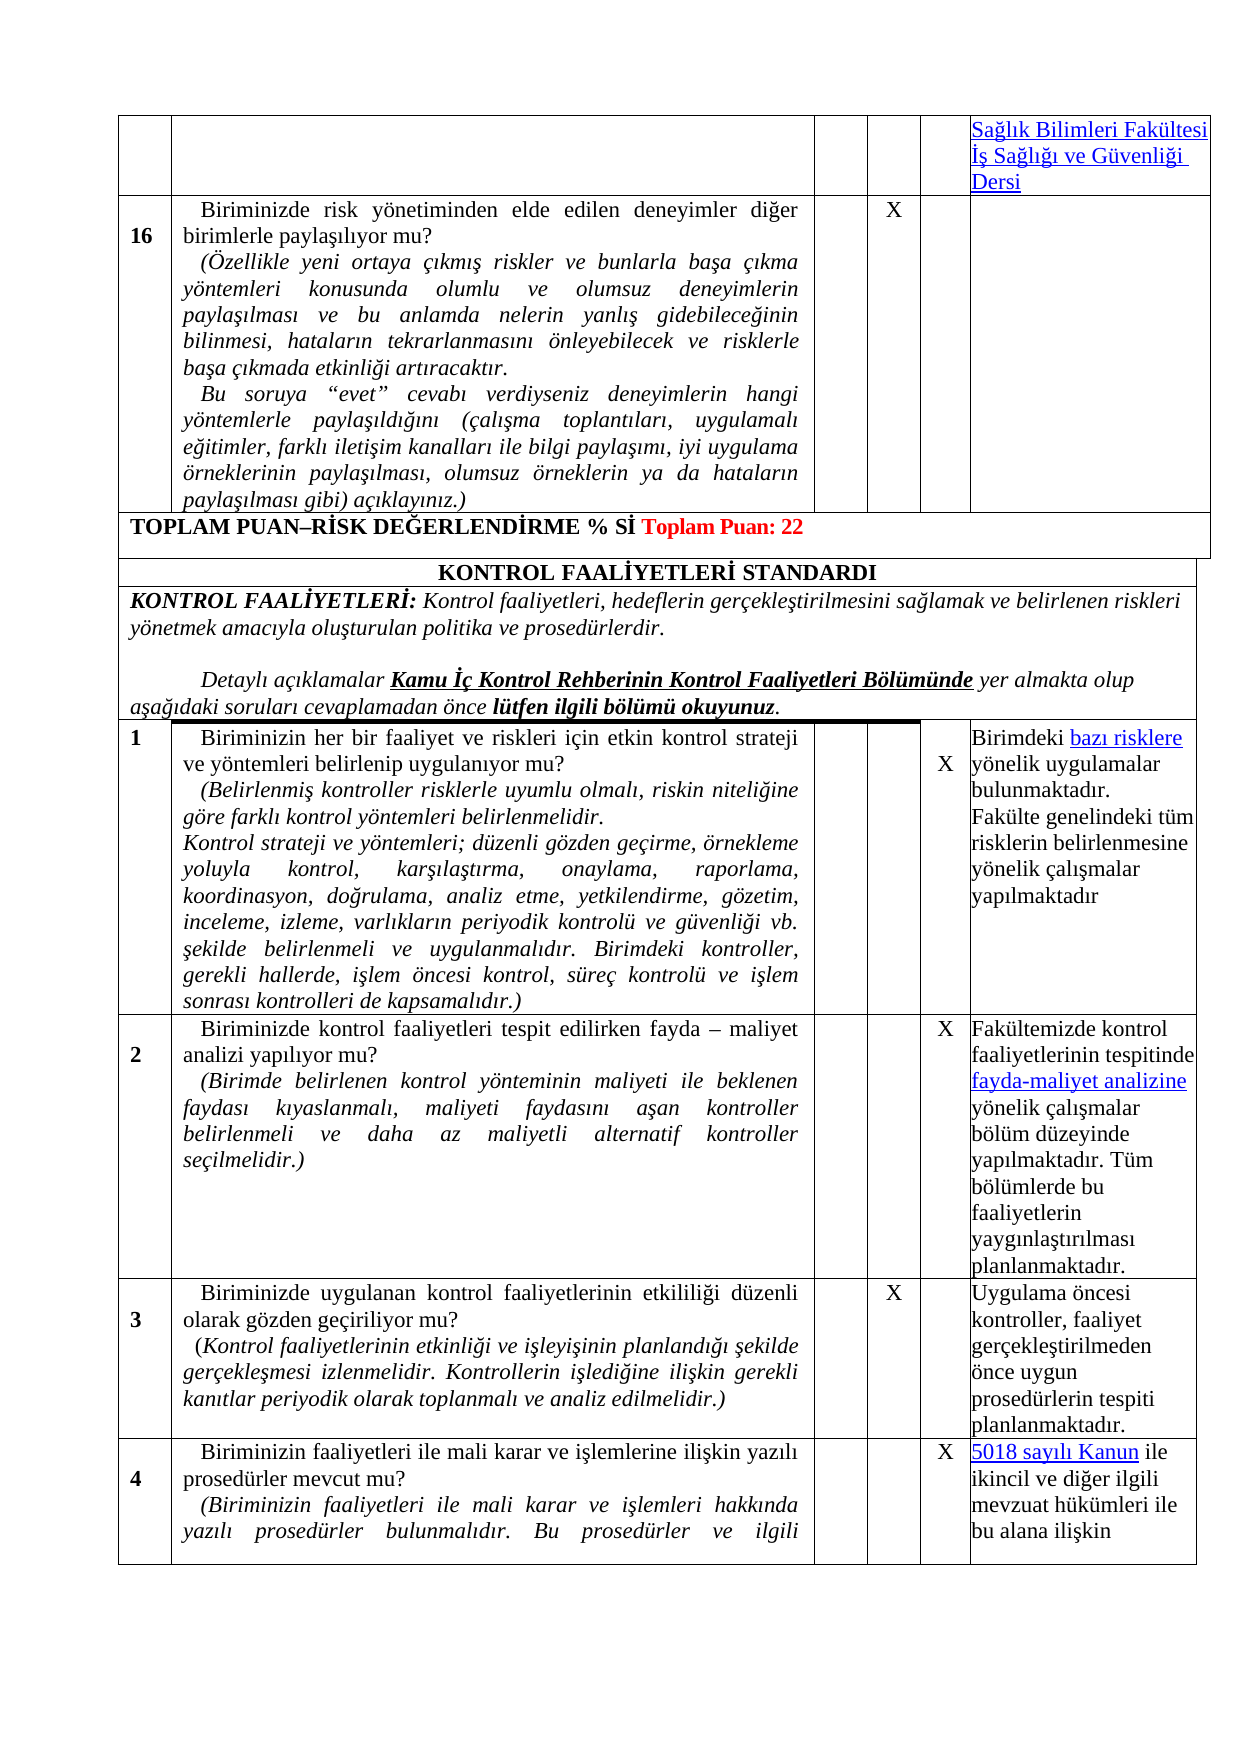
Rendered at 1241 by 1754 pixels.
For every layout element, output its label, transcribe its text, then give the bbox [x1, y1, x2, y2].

table_cell [868, 724, 920, 1014]
table_cell KONTROL FAALİYETLERİ STANDARDI [119, 559, 1196, 586]
table_cell Uygulama öncesi kontroller, faaliyet gerçekleştirilmeden önce uygun prosedürlerin tespiti planlanmaktadır. [971, 1279, 1196, 1437]
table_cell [971, 116, 1210, 195]
table_cell [868, 1439, 920, 1564]
table_cell [815, 1279, 867, 1437]
table_cell [815, 724, 867, 1014]
table_cell X [921, 1439, 970, 1564]
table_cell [172, 116, 814, 195]
table_cell 4 [119, 1439, 171, 1564]
table_cell X [815, 116, 867, 195]
table_cell 3 [119, 1279, 171, 1437]
table_cell X [921, 720, 970, 1014]
table_cell Biriminizde kontrol faaliyetleri tespit edilirken fayda – maliyet analizi yapılıyor mu? (Birimde belirlenen kontrol yönteminin maliyeti ile beklenen faydası kıyaslanmalı, maliyeti faydasını aşan kontroller belirlenmeli ve daha az maliyetli alternatif kontroller seçilmelidir.) [172, 1015, 814, 1278]
table_cell Biriminizde uygulanan kontrol faaliyetlerinin etkililiği düzenli olarak gözden geçiriliyor mu? (Kontrol faaliyetlerinin etkinliği ve işleyişinin planlandığı şekilde gerçekleşmesi izlenmelidir. Kontrollerin işlediğine ilişkin gerekli kanıtlar periyodik olarak toplanmalı ve analiz edilmelidir.) [172, 1279, 814, 1437]
table_cell 1 [119, 720, 171, 1014]
table_cell 16 [119, 196, 171, 512]
table_cell Birimdeki bazı risklere yönelik uygulamalar bulunmaktadır. Fakülte genelindeki tüm risklerin belirlenmesine yönelik çalışmalar yapılmaktadır [971, 720, 1196, 1014]
table_cell [971, 196, 1210, 512]
table_cell X [868, 196, 920, 512]
table_cell [868, 116, 920, 195]
table_cell X [868, 1279, 920, 1437]
table_cell X [921, 1015, 970, 1278]
table_cell [815, 1015, 867, 1278]
table_cell [921, 116, 970, 195]
table_cell Fakültemizde kontrol faaliyetlerinin tespitinde fayda-maliyet analizine yönelik çalışmalar bölüm düzeyinde yapılmaktadır. Tüm bölümlerde bu faaliyetlerin yaygınlaştırılması planlanmaktadır. [971, 1015, 1196, 1278]
table_cell TOPLAM PUAN–RİSK DEĞERLENDİRME % Sİ Toplam Puan: 22 [119, 513, 1210, 557]
table_cell [868, 1015, 920, 1278]
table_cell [172, 1439, 814, 1564]
table_cell [815, 196, 867, 512]
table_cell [971, 1439, 1196, 1564]
table_cell Biriminizde risk yönetiminden elde edilen deneyimler diğer birimlerle paylaşılıyor mu? (Özellikle yeni ortaya çıkmış riskler ve bunlarla başa çıkma yöntemleri konusunda olumlu ve olumsuz deneyimlerin paylaşılması ve bu anlamda nelerin yanlış gidebileceğinin bilinmesi, hataların tekrarlanmasını önleyebilecek ve risklerle başa çıkmada etkinliği artıracaktır. Bu soruya “evet” cevabı verdiyseniz deneyimlerin hangi yöntemlerle paylaşıldığını (çalışma toplantıları, uygulamalı eğitimler, farklı iletişim kanalları ile bilgi paylaşımı, iyi uygulama örneklerinin paylaşılması, olumsuz örneklerin ya da hataların paylaşılması gibi) açıklayınız.) [172, 196, 814, 512]
table_cell [815, 1439, 867, 1564]
table_cell 2 [119, 1015, 171, 1278]
table_cell [921, 196, 970, 512]
table_cell 15 [119, 116, 171, 195]
table_cell [921, 1279, 970, 1437]
table_cell Biriminizin her bir faaliyet ve riskleri için etkin kontrol strateji ve yöntemleri belirlenip uygulanıyor mu? (Belirlenmiş kontroller risklerle uyumlu olmalı, riskin niteliğine göre farklı kontrol yöntemleri belirlenmelidir. Kontrol strateji ve yöntemleri; düzenli gözden geçirme, örnekleme yoluyla kontrol, karşılaştırma, onaylama, raporlama, koordinasyon, doğrulama, analiz etme, yetkilendirme, gözetim, inceleme, izleme, varlıkların periyodik kontrolü ve güvenliği vb. şekilde belirlenmeli ve uygulanmalıdır. Birimdeki kontroller, gerekli hallerde, işlem öncesi kontrol, süreç kontrolü ve işlem sonrası kontrolleri de kapsamalıdır.) [172, 724, 814, 1014]
table_cell KONTROL FAALİYETLERİ: Kontrol faaliyetleri, hedeflerin gerçekleştirilmesini sağlamak ve belirlenen riskleri yönetmek amacıyla oluşturulan politika ve prosedürlerdir. Detaylı açıklamalar Kamu İç Kontrol Rehberinin Kontrol Faaliyetleri Bölümünde yer almakta olup aşağıdaki soruları cevaplamadan önce lütfen ilgili bölümü okuyunuz. [119, 587, 1196, 719]
